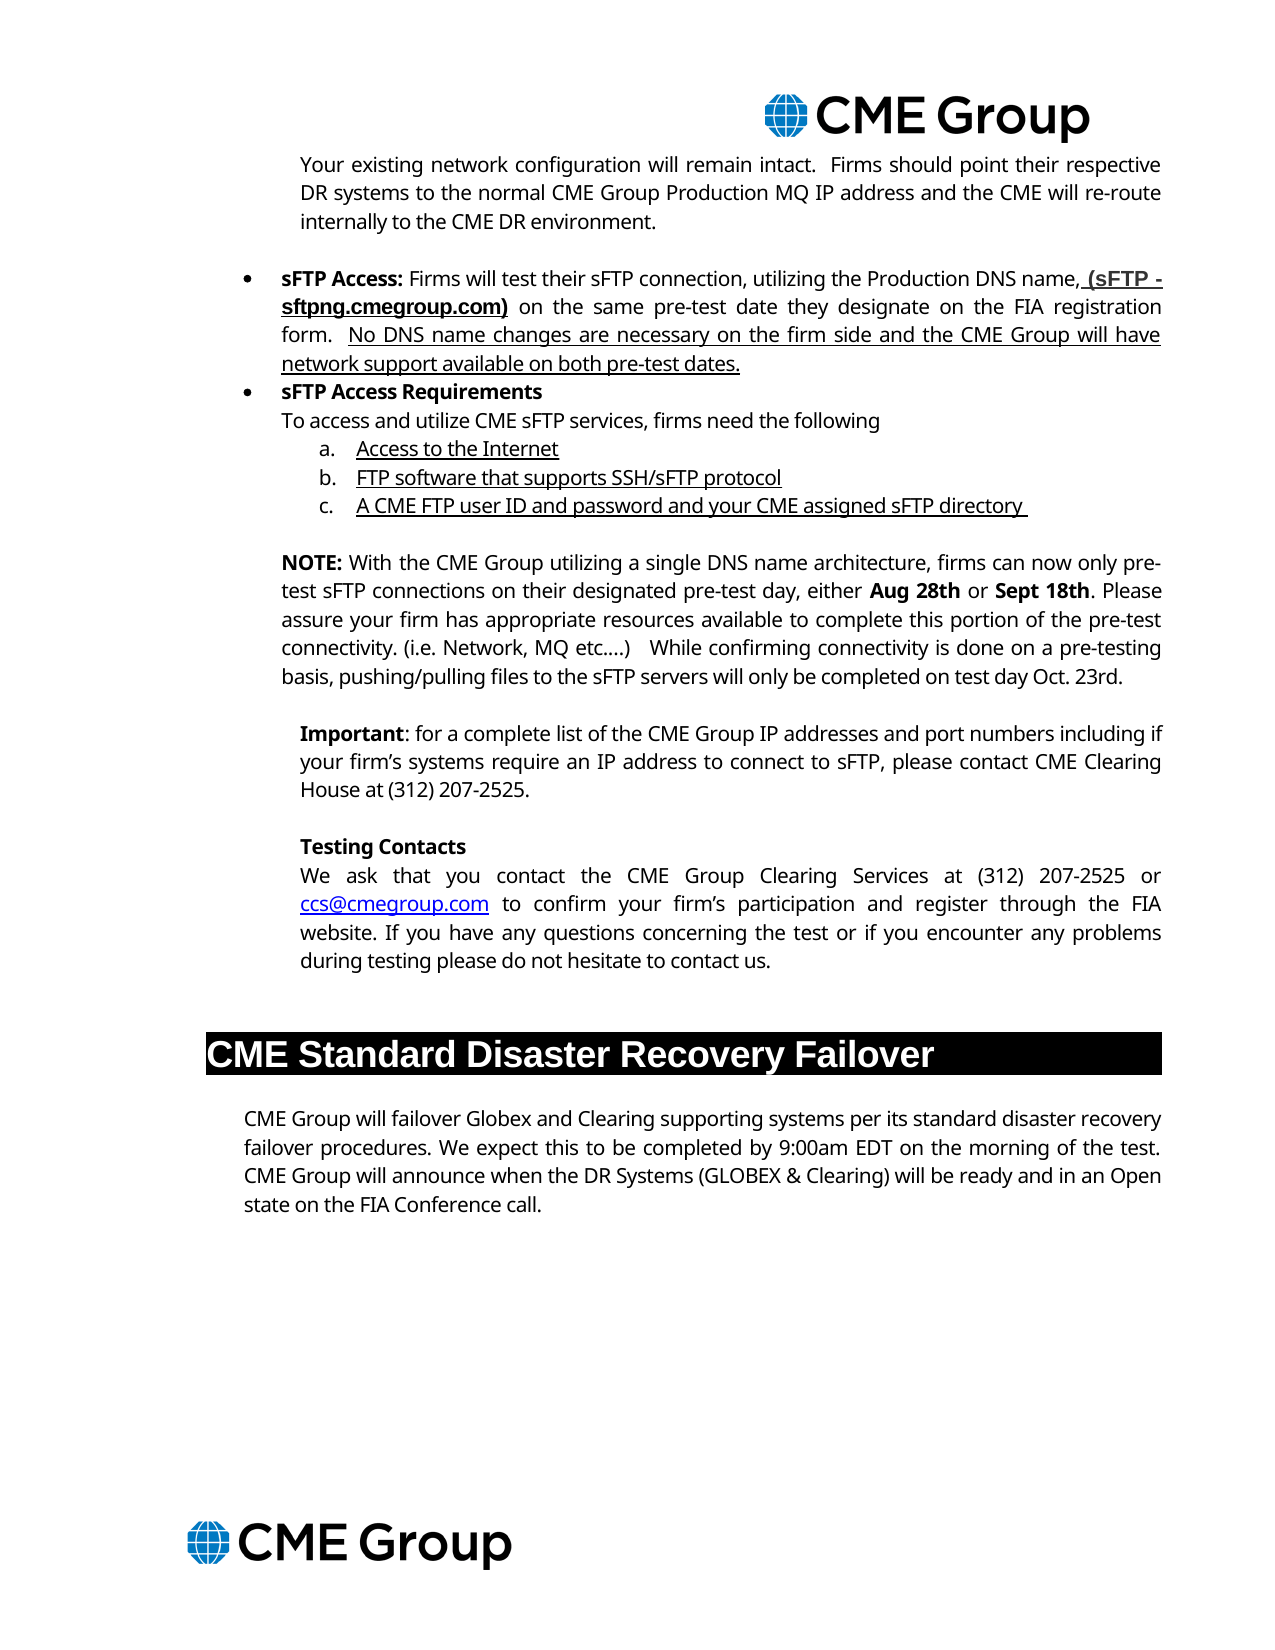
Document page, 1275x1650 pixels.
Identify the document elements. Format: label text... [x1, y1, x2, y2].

list sFTP Access: Firms will test their sFTP connection, utilizing the Production DNS name, (sFTP - sftpng.cmegroup.com) on the same pre-test date they designate on the FIA registration form. No DNS name changes are necessary on the firm side and the CME Group will have network support available on both pre-test dates. [244, 264, 1162, 377]
list To access and utilize CME sFTP services, firms need the following [281, 406, 1162, 434]
subtitle CME Standard Disaster Recovery Failover [206, 1032, 1162, 1075]
list Access to the Internet [319, 434, 1162, 463]
text Your existing network configuration will remain intact. Firms should point their respective DR systems to the normal CME Group Production MQ IP address and the CME will re-route internally to the CME DR environment. [300, 150, 1162, 235]
list A CME FTP user ID and password and your CME assigned sFTP directory [319, 491, 1162, 520]
list sFTP Access Requirements [244, 377, 1162, 406]
text NOTE: With the CME Group utilizing a single DNS name architecture, firms can now only pre-test sFTP connections on their designated pre-test day, either Aug 28th or Sept 18th. Please assure your firm has appropriate resources available to complete this portion of the pre-test connectivity. (i.e. Network, MQ etc.…) While confirming connectivity is done on a pre-testing basis, pushing/pulling files to the sFTP servers will only be completed on test day Oct. 23rd. [281, 548, 1162, 690]
text Important: for a complete list of the CME Group IP addresses and port numbers including if your firm’s systems require an IP address to connect to sFTP, please contact CME Clearing House at (312) 207-2525. [300, 719, 1162, 804]
text We ask that you contact the CME Group Clearing Services at (312) 207-2525 or ccs@cmegroup.com to confirm your firm’s participation and register through the FIA website. If you have any questions concerning the test or if you encounter any problems during testing please do not hesitate to contact us. [300, 861, 1162, 975]
text CME Group will failover Globex and Clearing supporting systems per its standard disaster recovery failover procedures. We expect this to be completed by 9:00am EDT on the morning of the test. CME Group will announce when the DR Systems (GLOBEX & Clearing) will be ready and in an Open state on the FIA Conference call. [244, 1104, 1162, 1218]
text Testing Contacts [300, 832, 1162, 861]
list FTP software that supports SSH/sFTP protocol [319, 463, 1162, 491]
